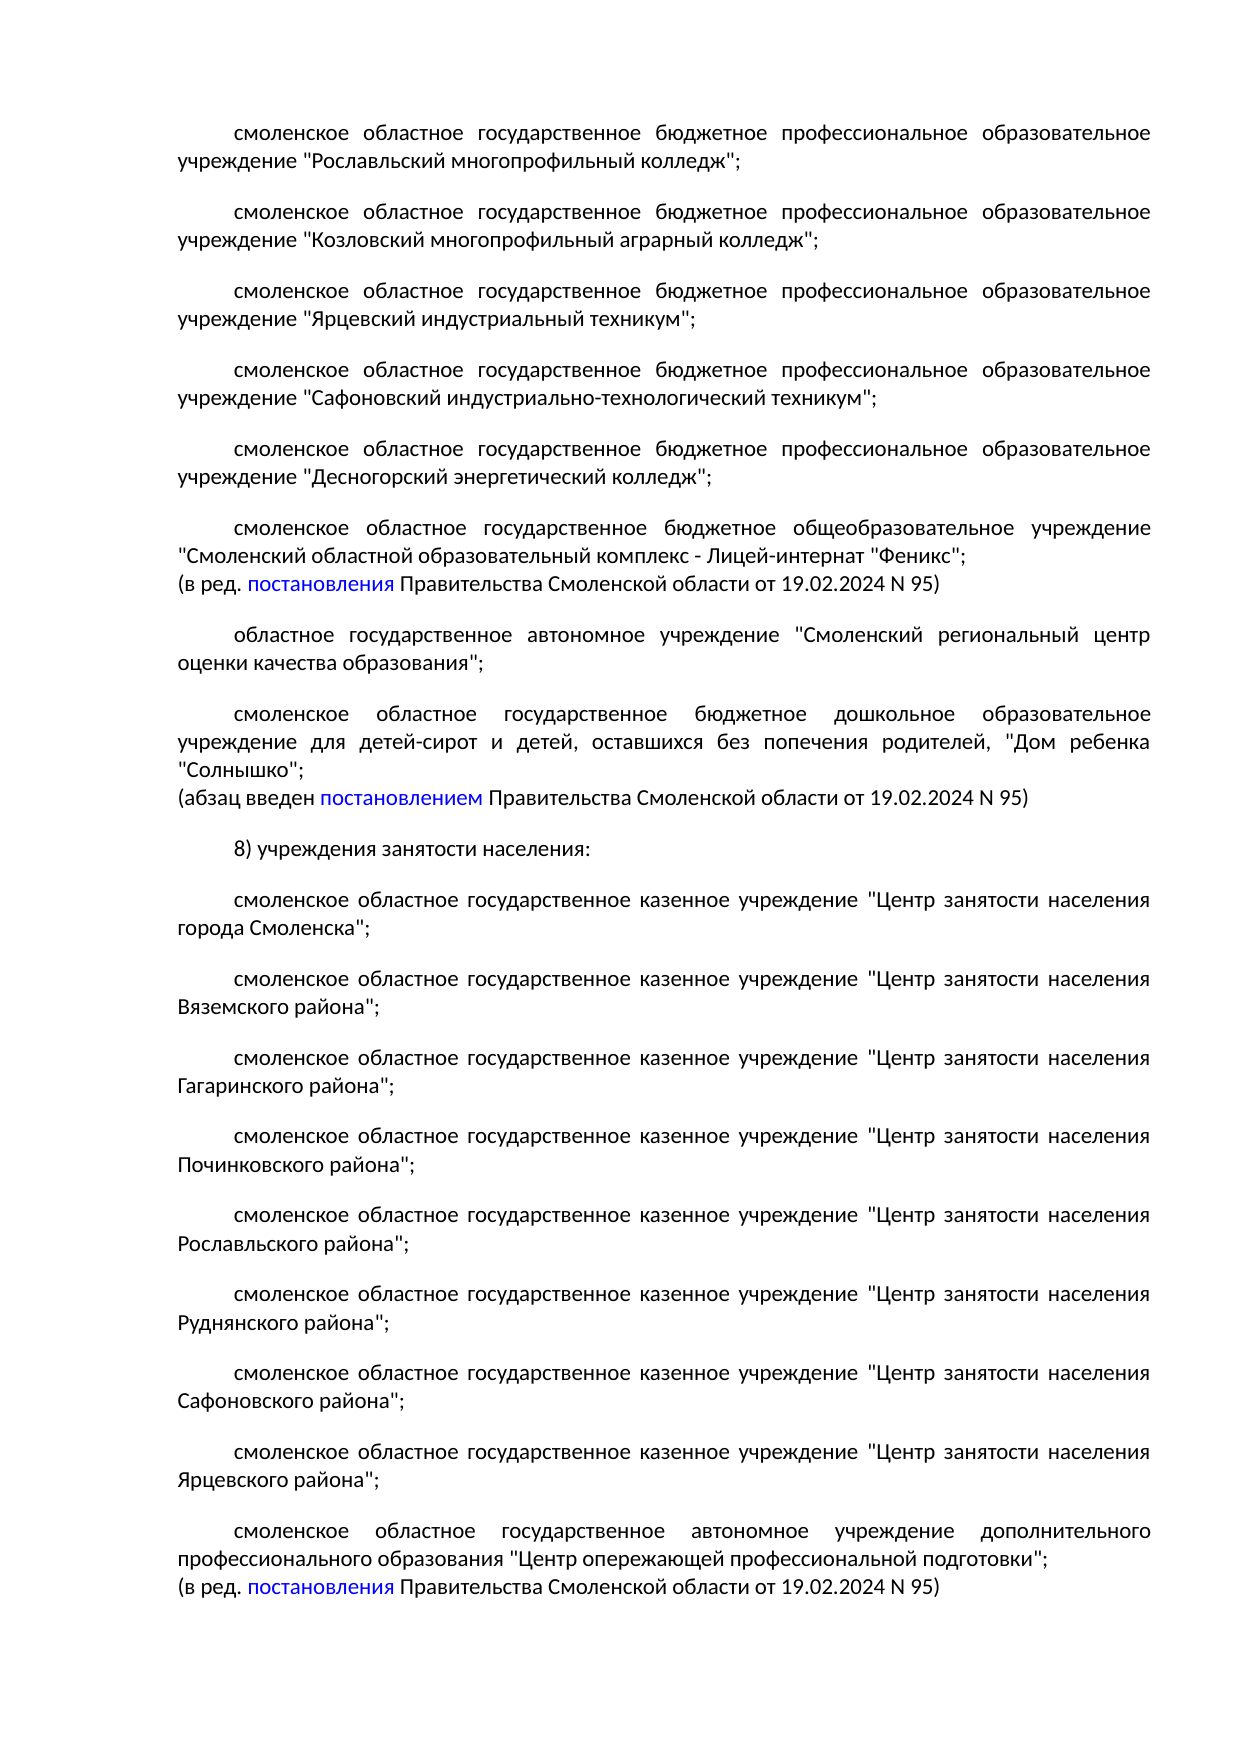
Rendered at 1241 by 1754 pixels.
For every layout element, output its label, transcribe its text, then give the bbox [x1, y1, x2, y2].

text смоленское областное государственное казенное учреждение "Центр занятости населения Вяземского района"; [177, 964, 1152, 1020]
text смоленское областное государственное казенное учреждение "Центр занятости населения Рославльского района"; [177, 1201, 1152, 1257]
text смоленское областное государственное казенное учреждение "Центр занятости населения города Смоленска"; [177, 885, 1152, 941]
text смоленское областное государственное автономное учреждение дополнительного профессионального образования "Центр опережающей профессиональной подготовки"; [177, 1516, 1152, 1572]
text смоленское областное государственное казенное учреждение "Центр занятости населения Ярцевского района"; [177, 1437, 1152, 1493]
text смоленское областное государственное бюджетное общеобразовательное учреждение "Смоленский областной образовательный комплекс - Лицей-интернат "Феникс"; [177, 513, 1152, 569]
text областное государственное автономное учреждение "Смоленский региональный центр оценки качества образования"; [177, 620, 1152, 676]
text смоленское областное государственное бюджетное профессиональное образовательное учреждение "Рославльский многопрофильный колледж"; [177, 118, 1152, 174]
text 8) учреждения занятости населения: [177, 834, 1152, 862]
text смоленское областное государственное казенное учреждение "Центр занятости населения Руднянского района"; [177, 1279, 1152, 1336]
text (в ред. постановления Правительства Смоленской области от 19.02.2024 N 95) [177, 1572, 1152, 1601]
text смоленское областное государственное бюджетное профессиональное образовательное учреждение "Козловский многопрофильный аграрный колледж"; [177, 197, 1152, 253]
text (в ред. постановления Правительства Смоленской области от 19.02.2024 N 95) [177, 569, 1152, 597]
text смоленское областное государственное казенное учреждение "Центр занятости населения Сафоновского района"; [177, 1358, 1152, 1414]
text смоленское областное государственное бюджетное профессиональное образовательное учреждение "Сафоновский индустриально-технологический техникум"; [177, 355, 1152, 411]
text (абзац введен постановлением Правительства Смоленской области от 19.02.2024 N 95) [177, 783, 1152, 811]
text смоленское областное государственное казенное учреждение "Центр занятости населения Починковского района"; [177, 1122, 1152, 1178]
text смоленское областное государственное бюджетное профессиональное образовательное учреждение "Десногорский энергетический колледж"; [177, 434, 1152, 490]
text смоленское областное государственное казенное учреждение "Центр занятости населения Гагаринского района"; [177, 1043, 1152, 1099]
text смоленское областное государственное бюджетное дошкольное образовательное учреждение для детей-сирот и детей, оставшихся без попечения родителей, "Дом ребенка "Солнышко"; [177, 699, 1152, 783]
text смоленское областное государственное бюджетное профессиональное образовательное учреждение "Ярцевский индустриальный техникум"; [177, 276, 1152, 332]
